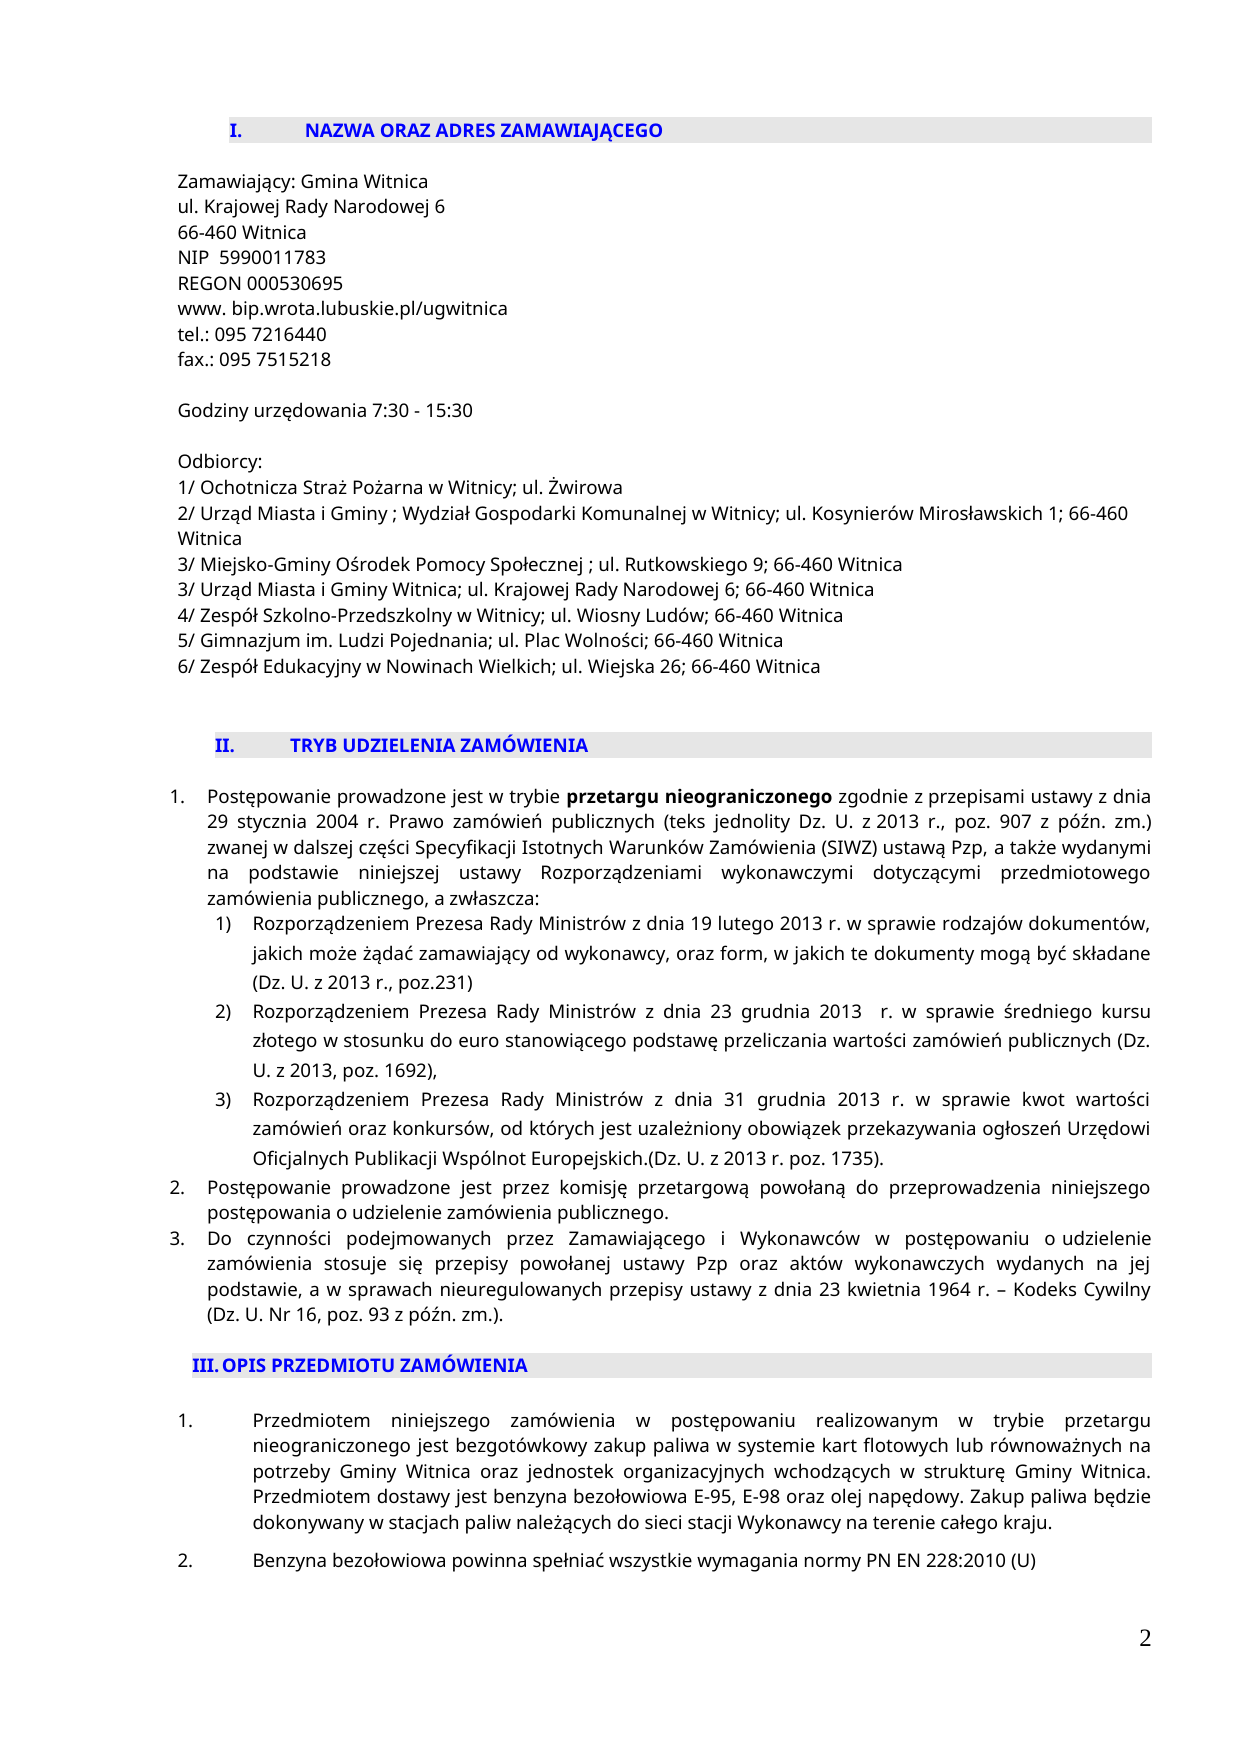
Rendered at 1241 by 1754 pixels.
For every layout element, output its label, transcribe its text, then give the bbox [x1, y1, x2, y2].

list Benzyna bezołowiowa powinna spełniać wszystkie wymagania normy PN EN 228:2010 (U) [177, 1547, 1152, 1573]
list Rozporządzeniem Prezesa Rady Ministrów z dnia 31 grudnia 2013 r. w sprawie kwot wartości zamówień oraz konkursów, od których jest uzależniony obowiązek przekazywania ogłoszeń Urzędowi Oficjalnych Publikacji Wspólnot Europejskich.(Dz. U. z 2013 r. poz. 1735). [215, 1086, 1152, 1170]
list Do czynności podejmowanych przez Zamawiającego i Wykonawców w postępowaniu o udzielenie zamówienia stosuje się przepisy powołanej ustawy Pzp oraz aktów wykonawczych wydanych na jej podstawie, a w sprawach nieuregulowanych przepisy ustawy z dnia 23 kwietnia 1964 r. – Kodeks Cywilny (Dz. U. Nr 16, poz. 93 z późn. zm.). [177, 1225, 1152, 1327]
text Odbiorcy: [177, 449, 1152, 474]
text tel.: 095 7216440 [177, 321, 1152, 347]
list Rozporządzeniem Prezesa Rady Ministrów z dnia 19 lutego 2013 r. w sprawie rodzajów dokumentów, jakich może żądać zamawiający od wykonawcy, oraz form, w jakich te dokumenty mogą być składane (Dz. U. z 2013 r., poz.231) [215, 911, 1152, 995]
list TRYB UDZIELENIA ZAMÓWIENIA [215, 732, 1152, 758]
text ul. Krajowej Rady Narodowej 6 [177, 194, 1152, 219]
text Godziny urzędowania 7:30 - 15:30 [177, 398, 1152, 423]
text 6/ Zespół Edukacyjny w Nowinach Wielkich; ul. Wiejska 26; 66-460 Witnica [177, 653, 1152, 678]
list Przedmiotem niniejszego zamówienia w postępowaniu realizowanym w trybie przetargu nieograniczonego jest bezgotówkowy zakup paliwa w systemie kart flotowych lub równoważnych na potrzeby Gminy Witnica oraz jednostek organizacyjnych wchodzących w strukturę Gminy Witnica. Przedmiotem dostawy jest benzyna bezołowiowa E-95, E-98 oraz olej napędowy. Zakup paliwa będzie dokonywany w stacjach paliw należących do sieci stacji Wykonawcy na terenie całego kraju. [177, 1407, 1152, 1535]
list Postępowanie prowadzone jest w trybie przetargu nieograniczonego zgodnie z przepisami ustawy z dnia 29 stycznia 2004 r. Prawo zamówień publicznych (teks jednolity Dz. U. z 2013 r., poz. 907 z późn. zm.) zwanej w dalszej części Specyfikacji Istotnych Warunków Zamówienia (SIWZ) ustawą Pzp, a także wydanymi na podstawie niniejszej ustawy Rozporządzeniami wykonawczymi dotyczącymi przedmiotowego zamówienia publicznego, a zwłaszcza: [177, 783, 1152, 911]
text 2/ Urząd Miasta i Gminy ; Wydział Gospodarki Komunalnej w Witnicy; ul. Kosynierów Mirosławskich 1; 66-460 Witnica [177, 500, 1152, 551]
text REGON 000530695 [177, 270, 1152, 296]
list Postępowanie prowadzone jest przez komisję przetargową powołaną do przeprowadzenia niniejszego postępowania o udzielenie zamówienia publicznego. [177, 1174, 1152, 1225]
list NAZWA ORAZ ADRES ZAMAWIAJĄCEGO [229, 117, 1152, 143]
text www. bip.wrota.lubuskie.pl/ugwitnica [177, 296, 1152, 321]
text NIP 5990011783 [177, 245, 1152, 270]
list OPIS PRZEDMIOTU ZAMÓWIENIA [192, 1353, 1152, 1378]
text Zamawiający: Gmina Witnica [177, 168, 1152, 194]
text fax.: 095 7515218 [177, 347, 1152, 372]
text 4/ Zespół Szkolno-Przedszkolny w Witnicy; ul. Wiosny Ludów; 66-460 Witnica [177, 602, 1152, 627]
text 1/ Ochotnicza Straż Pożarna w Witnicy; ul. Żwirowa [177, 474, 1152, 500]
text 3/ Miejsko-Gminy Ośrodek Pomocy Społecznej ; ul. Rutkowskiego 9; 66-460 Witnica [177, 551, 1152, 576]
text 3/ Urząd Miasta i Gminy Witnica; ul. Krajowej Rady Narodowej 6; 66-460 Witnica [177, 576, 1152, 602]
text 66-460 Witnica [177, 219, 1152, 245]
text 5/ Gimnazjum im. Ludzi Pojednania; ul. Plac Wolności; 66-460 Witnica [177, 627, 1152, 653]
list Rozporządzeniem Prezesa Rady Ministrów z dnia 23 grudnia 2013 r. w sprawie średniego kursu złotego w stosunku do euro stanowiącego podstawę przeliczania wartości zamówień publicznych (Dz. U. z 2013, poz. 1692), [215, 998, 1152, 1083]
